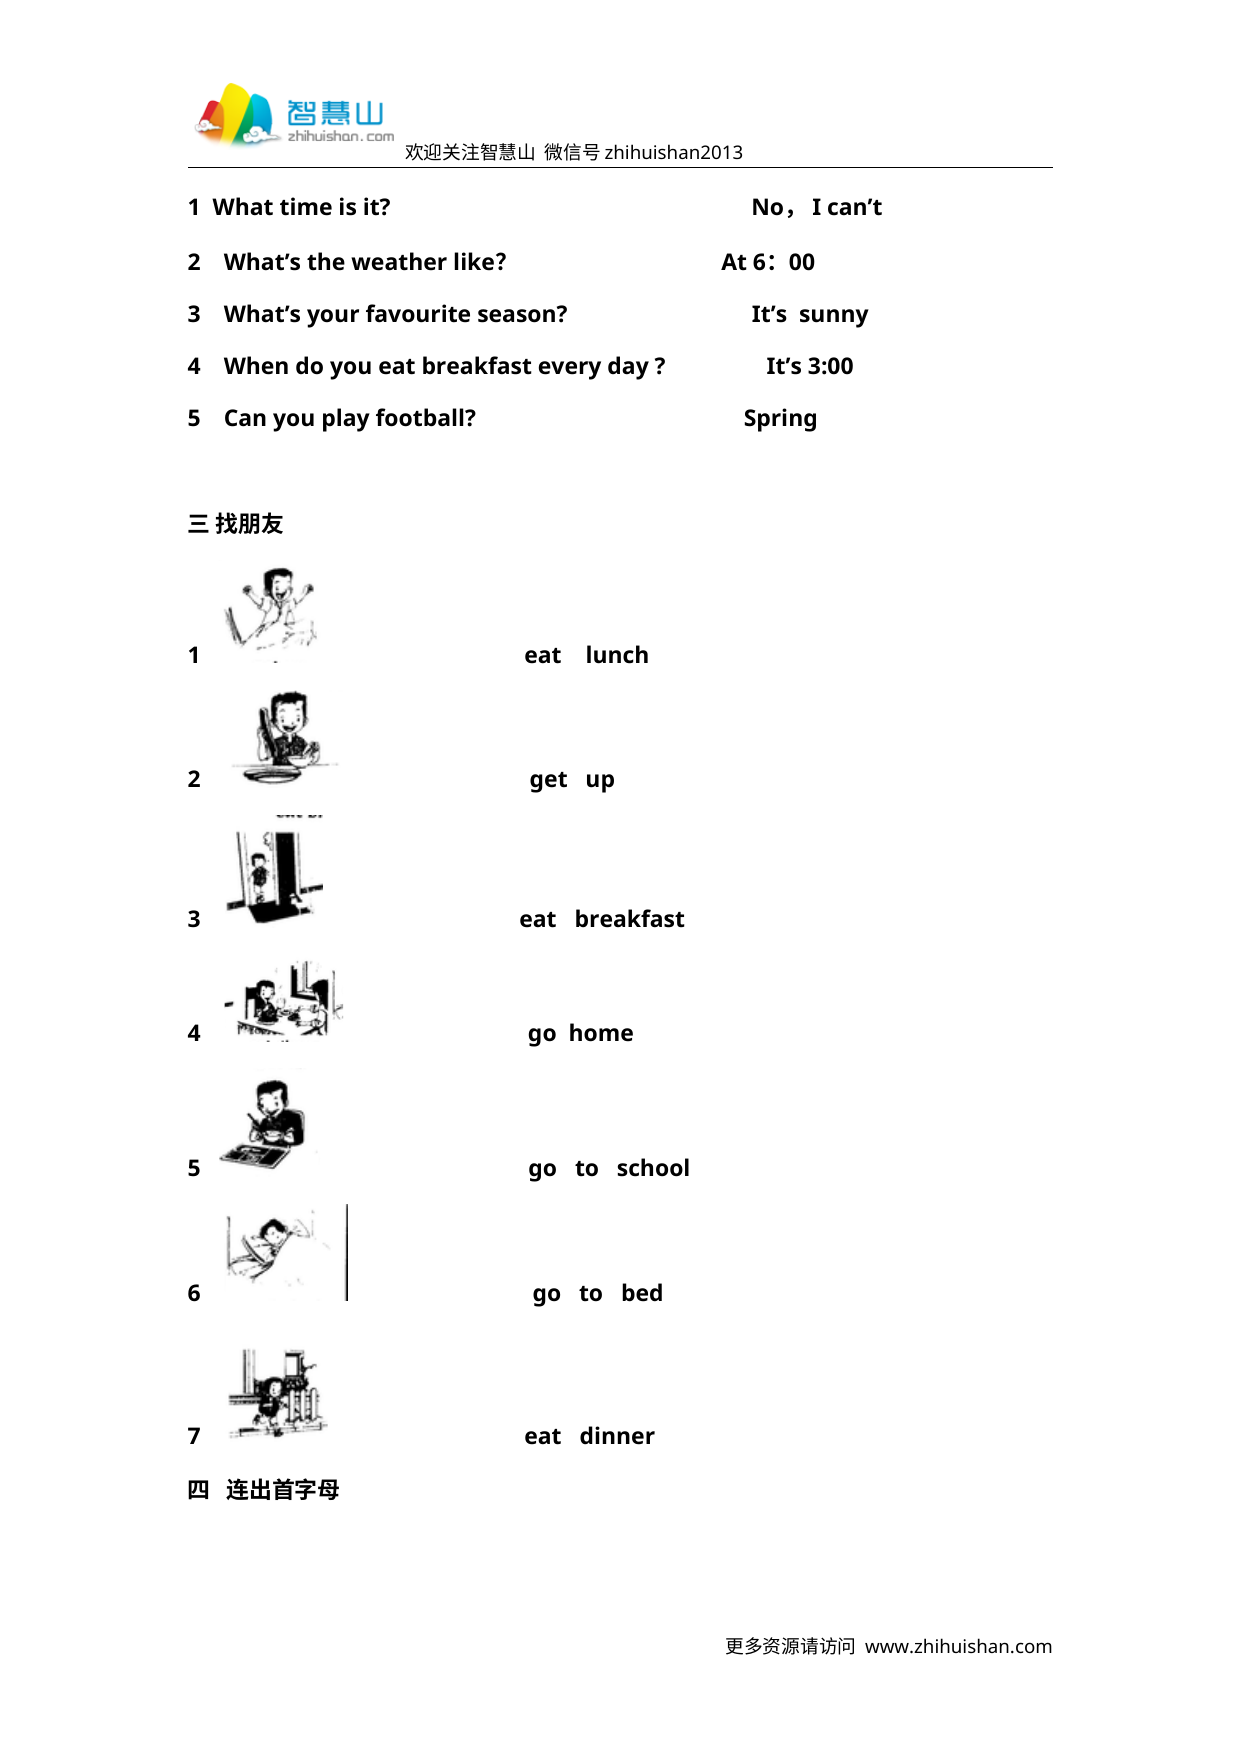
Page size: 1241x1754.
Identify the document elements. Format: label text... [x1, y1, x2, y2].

text 5 go to school [187, 1069, 1053, 1183]
text 5 Can you play football? Spring [187, 402, 1053, 433]
text 2 get up [187, 691, 1053, 794]
text 3 eat breakfast [187, 815, 1053, 934]
text 7 eat dinner [187, 1329, 1053, 1451]
text 3 What’s your favourite season? It’s sunny [187, 297, 1053, 329]
text 4 When do you eat breakfast every day ? It’s 3:00 [187, 349, 1053, 381]
picture [218, 1068, 321, 1177]
text 6 go to bed [187, 1204, 1053, 1308]
text 1 eat lunch [187, 560, 1053, 670]
picture [224, 1204, 348, 1301]
text 1 What time is it? No， I can’t [187, 189, 1053, 222]
picture [218, 560, 328, 663]
text 四 连出首字母 [187, 1472, 1053, 1505]
text 2 What’s the weather like？ At 6：00 [187, 243, 1053, 277]
picture [224, 815, 323, 928]
text 4 go home [187, 955, 1053, 1048]
picture [224, 955, 344, 1042]
picture [187, 73, 405, 160]
text 三 找朋友 [187, 506, 1053, 539]
picture [218, 1328, 328, 1445]
picture [224, 690, 352, 788]
